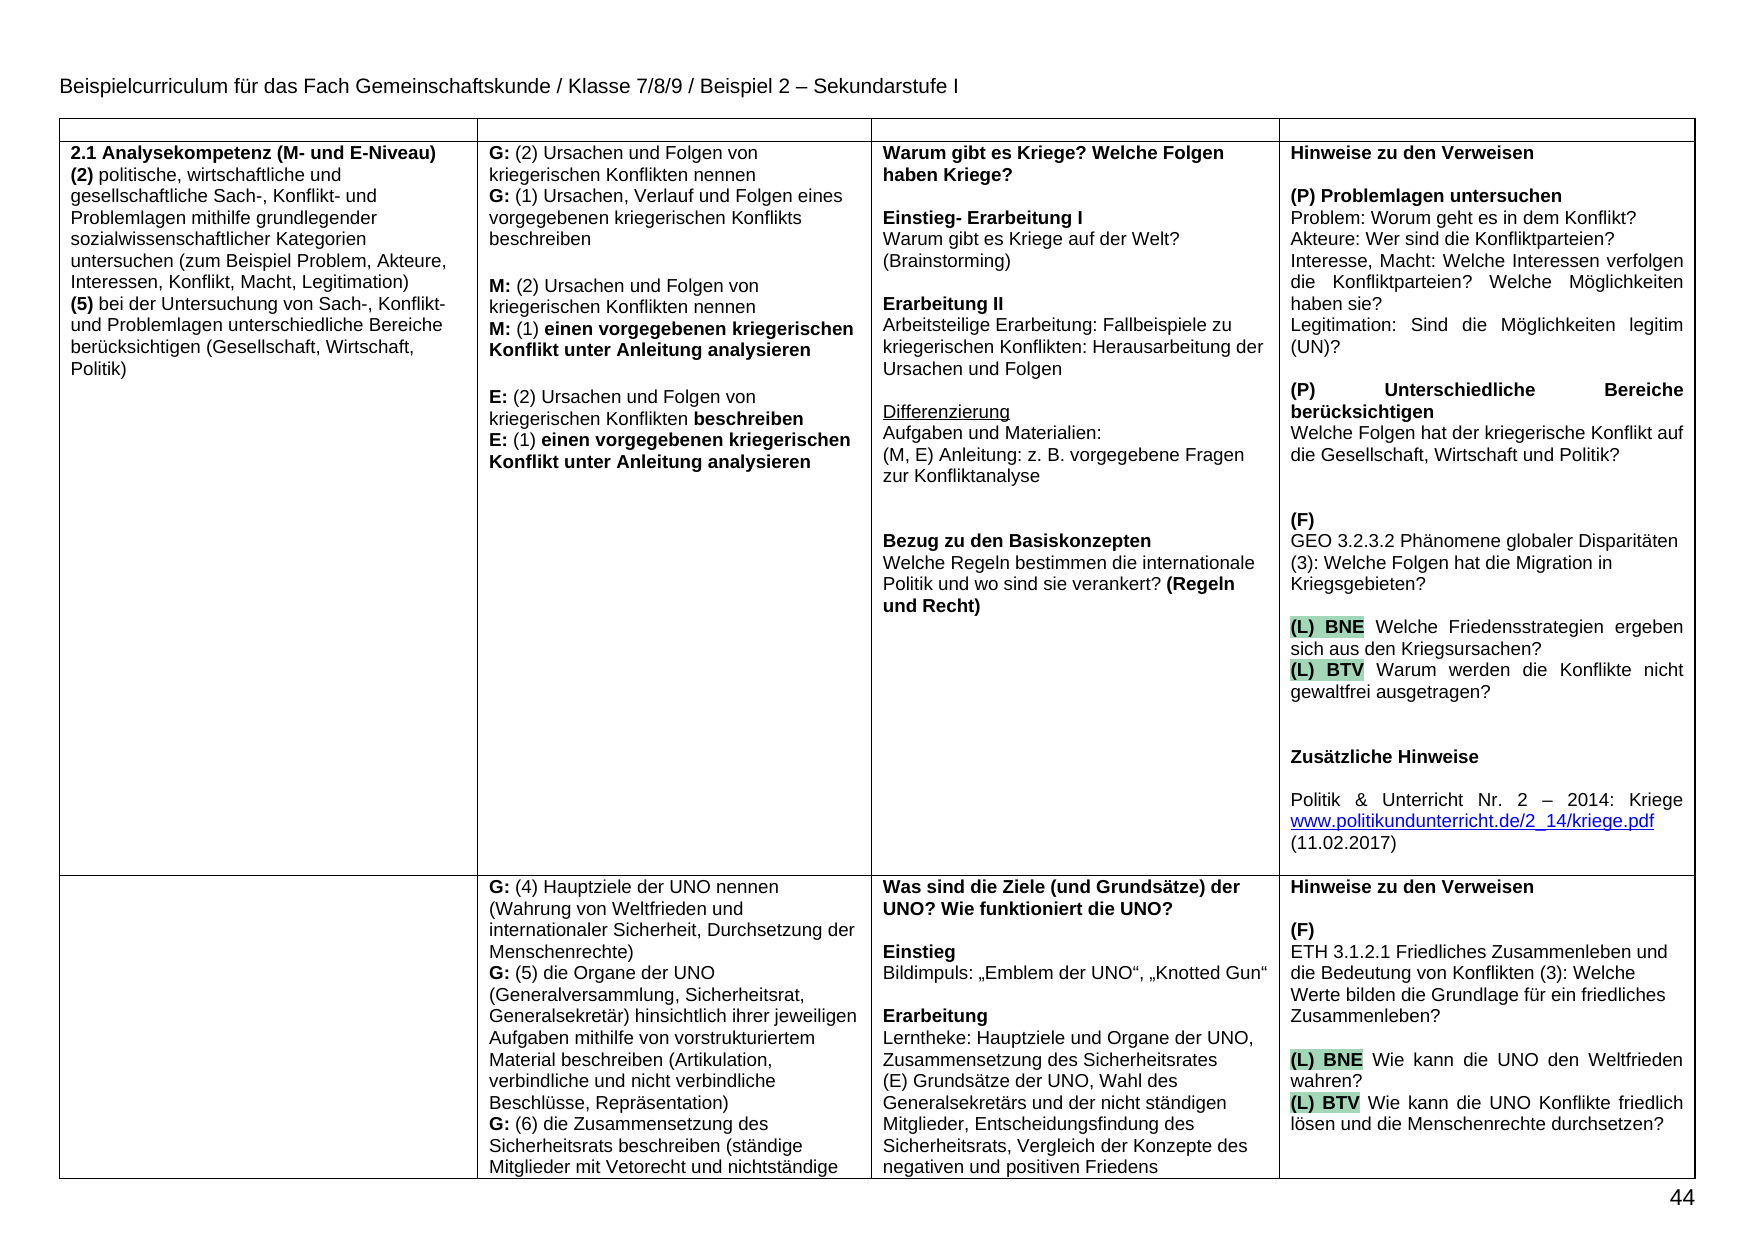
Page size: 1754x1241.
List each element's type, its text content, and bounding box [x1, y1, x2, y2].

table_cell Hinweise zu den Verweisen (P) Problemlagen untersuchen Problem: Worum geht es in dem Konflikt? Akteure: Wer sind die Konfliktparteien? Interesse, Macht: Welche Interessen verfolgen die Konfliktparteien? Welche Möglichkeiten haben sie? Legitimation: Sind die Möglichkeiten legitim (UN)? (P) Unterschiedliche Bereiche berücksichtigen Welche Folgen hat der kriegerische Konflikt auf die Gesellschaft, Wirtschaft und Politik? (F) GEO 3.2.3.2 Phänomene globaler Disparitäten (3): Welche Folgen hat die Migration in Kriegsgebieten? (L) BNE Welche Friedensstrategien ergeben sich aus den Kriegsursachen? (L) BTV Warum werden die Konflikte nicht gewaltfrei ausgetragen? Zusätzliche Hinweise Politik & Unterricht Nr. 2 – 2014: Kriege www.politikundunterricht.de/2_14/kriege.pdf (11.02.2017) [1280, 142, 1694, 875]
table_cell Warum gibt es Kriege? Welche Folgen haben Kriege? Einstieg- Erarbeitung I Warum gibt es Kriege auf der Welt? (Brainstorming) Erarbeitung II Arbeitsteilige Erarbeitung: Fallbeispiele zu kriegerischen Konflikten: Herausarbeitung der Ursachen und Folgen Differenzierung Aufgaben und Materialien: (M, E) Anleitung: z. B. vorgegebene Fragen zur Konfliktanalyse Bezug zu den Basiskonzepten Welche Regeln bestimmen die internationale Politik und wo sind sie verankert? (Regeln und Recht) [872, 142, 1279, 875]
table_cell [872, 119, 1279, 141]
table_cell [60, 119, 477, 141]
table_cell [872, 876, 1279, 1178]
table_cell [1280, 119, 1694, 141]
table_cell [60, 876, 477, 1178]
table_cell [478, 119, 871, 141]
table_cell 2.1 Analysekompetenz (M- und E-Niveau) (2) politische, wirtschaftliche und gesellschaftliche Sach-, Konflikt- und Problemlagen mithilfe grundlegender sozialwissenschaftlicher Kategorien untersuchen (zum Beispiel Problem, Akteure, Interessen, Konflikt, Macht, Legitimation) (5) bei der Untersuchung von Sach-, Konflikt- und Problemlagen unterschiedliche Bereiche berücksichtigen (Gesellschaft, Wirtschaft, Politik) [60, 142, 477, 875]
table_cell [1280, 876, 1694, 1178]
table_cell G: (2) Ursachen und Folgen von kriegerischen Konflikten nennen G: (1) Ursachen, Verlauf und Folgen eines vorgegebenen kriegerischen Konflikts beschreiben M: (2) Ursachen und Folgen von kriegerischen Konflikten nennen M: (1) einen vorgegebenen kriegerischen Konflikt unter Anleitung analysieren E: (2) Ursachen und Folgen von kriegerischen Konflikten beschreiben E: (1) einen vorgegebenen kriegerischen Konflikt unter Anleitung analysieren [478, 142, 871, 875]
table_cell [478, 876, 871, 1178]
